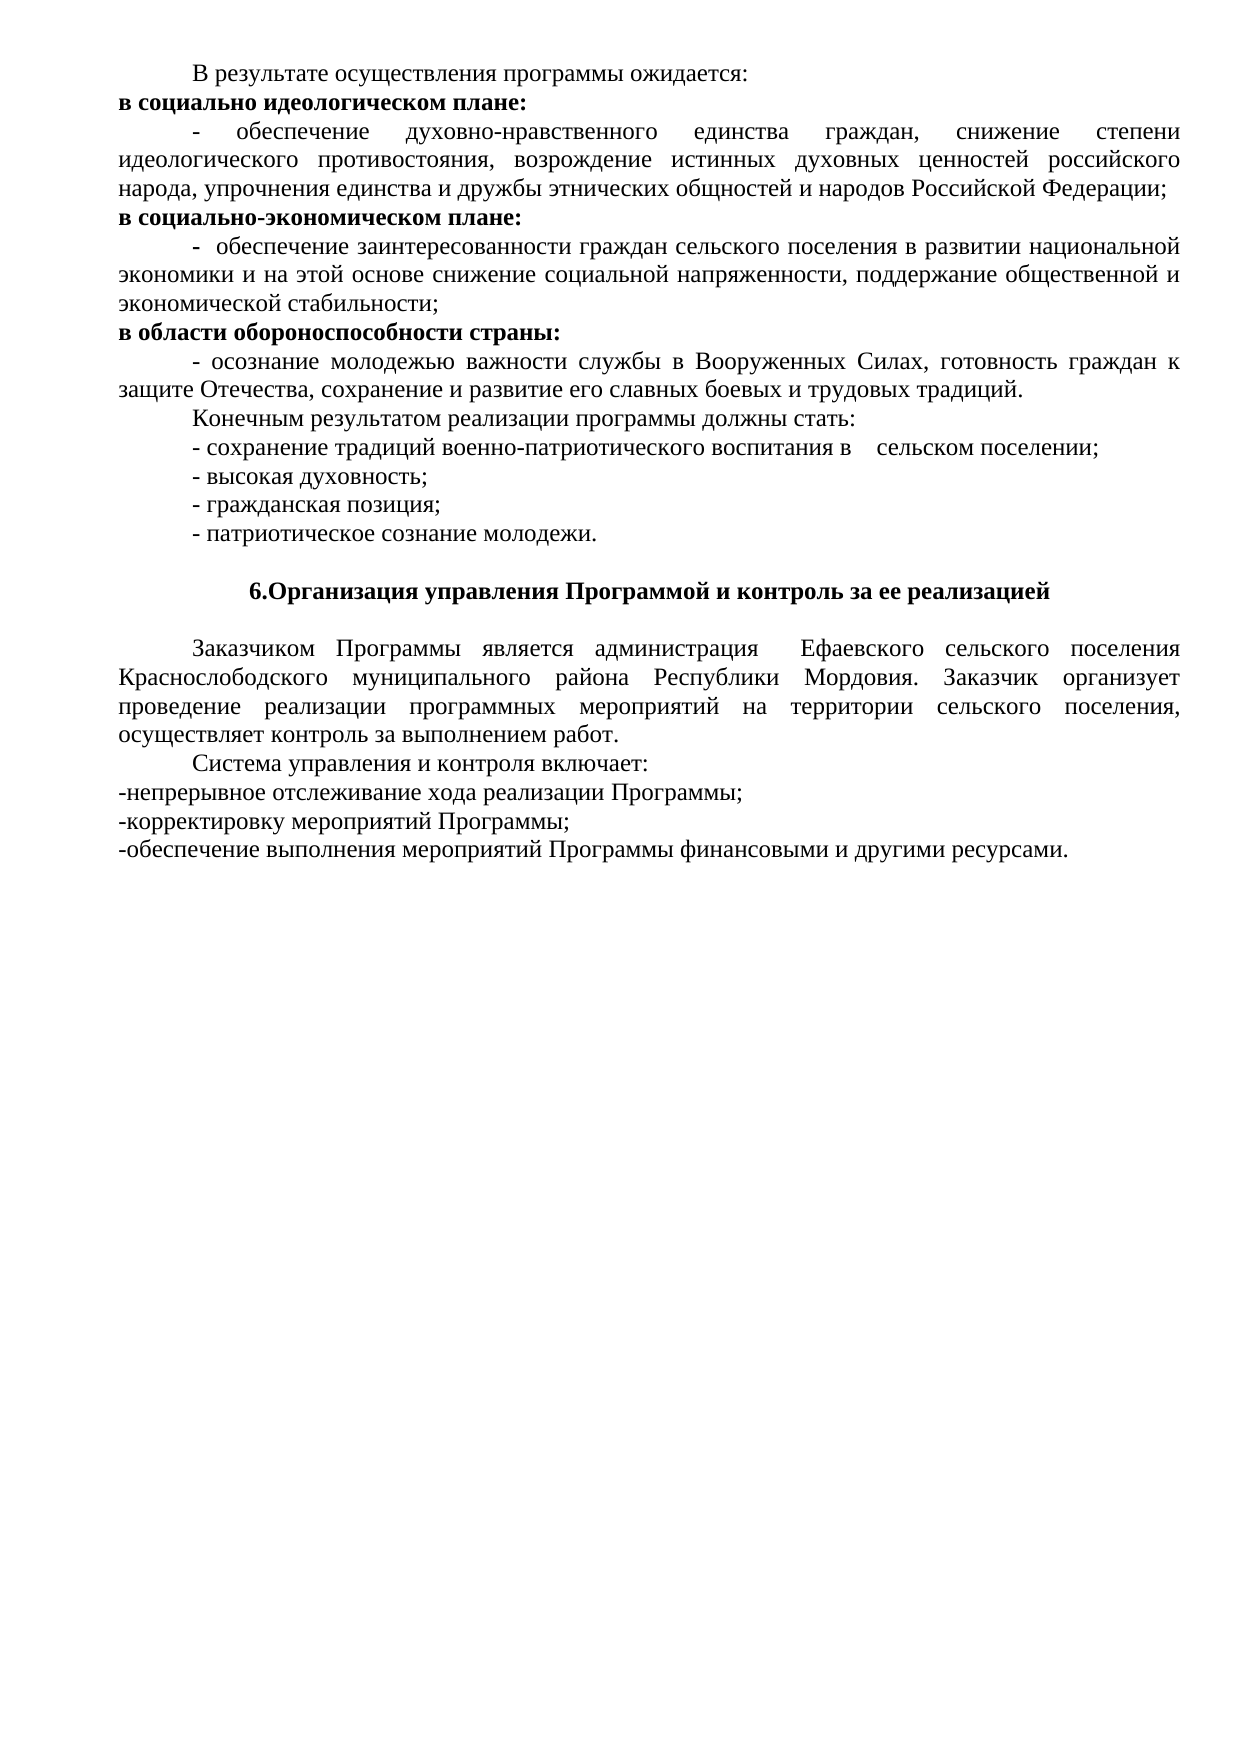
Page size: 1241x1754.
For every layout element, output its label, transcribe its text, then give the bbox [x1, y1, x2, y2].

text 6.Организация управления Программой и контроль за ее реализацией [118, 576, 1181, 604]
text -корректировку мероприятий Программы; [118, 806, 1181, 834]
text - обеспечение духовно-нравственного единства граждан, снижение степени идеологического противостояния, возрождение истинных духовных ценностей российского народа, упрочнения единства и дружбы этнических общностей и народов Российской Федерации; [118, 116, 1181, 202]
text в социально-экономическом плане: [118, 202, 1181, 231]
text - гражданская позиция; [118, 489, 1181, 518]
text в социально идеологическом плане: [118, 87, 1181, 116]
text Заказчиком Программы является администрация Ефаевского сельского поселения Краснослободского муниципального района Республики Мордовия. Заказчик организует проведение реализации программных мероприятий на территории сельского поселения, осуществляет контроль за выполнением работ. [118, 633, 1181, 748]
text -непрерывное отслеживание хода реализации Программы; [118, 777, 1181, 806]
text Система управления и контроля включает: [118, 748, 1181, 777]
text - патриотическое сознание молодежи. [118, 518, 1181, 547]
text - высокая духовность; [118, 461, 1181, 489]
text - обеспечение заинтересованности граждан сельского поселения в развитии национальной экономики и на этой основе снижение социальной напряженности, поддержание общественной и экономической стабильности; [118, 231, 1181, 317]
text - осознание молодежью важности службы в Вооруженных Силах, готовность граждан к защите Отечества, сохранение и развитие его славных боевых и трудовых традиций. [118, 346, 1181, 403]
text -обеспечение выполнения мероприятий Программы финансовыми и другими ресурсами. [118, 834, 1181, 863]
text Конечным результатом реализации программы должны стать: [118, 403, 1181, 432]
text - сохранение традиций военно-патриотического воспитания в сельском поселении; [118, 432, 1181, 461]
text В результате осуществления программы ожидается: [118, 58, 1181, 87]
text в области обороноспособности страны: [118, 317, 1181, 346]
